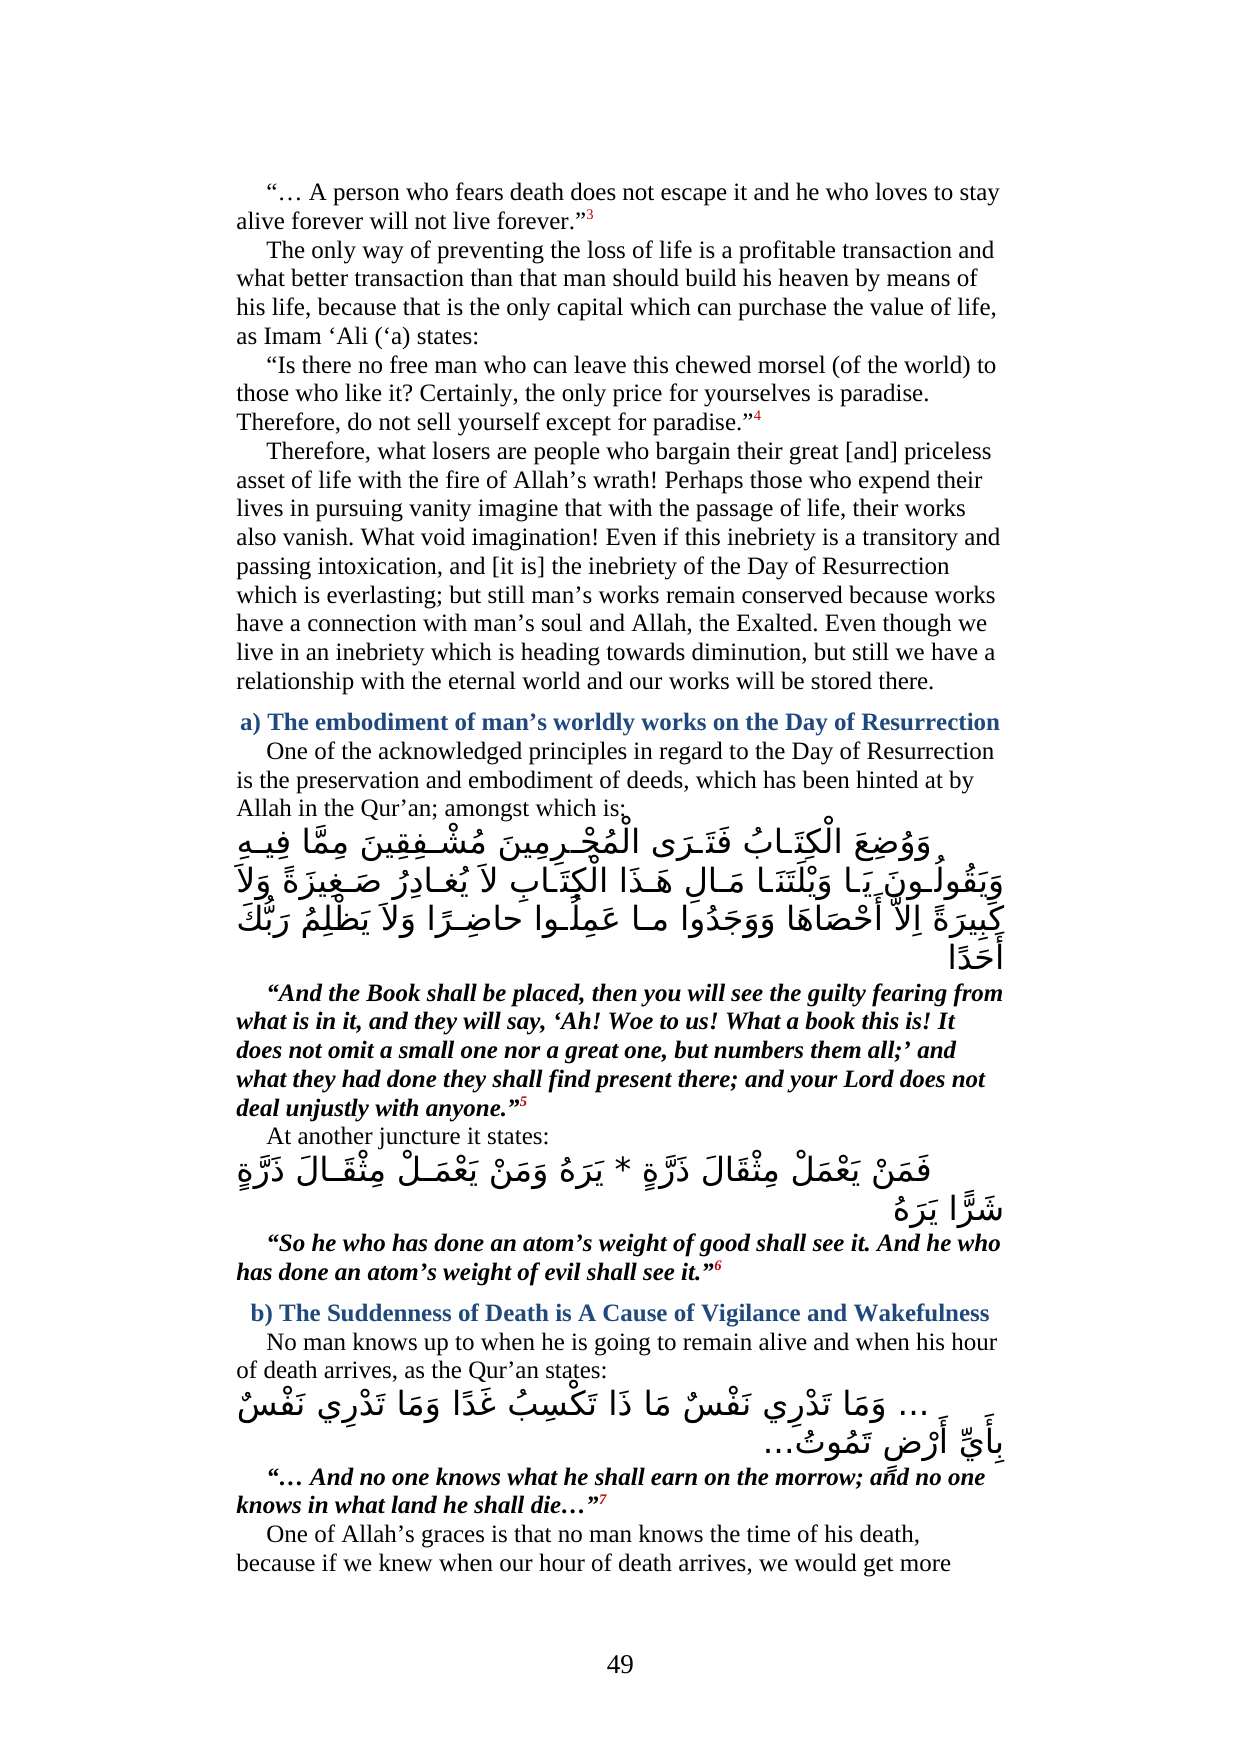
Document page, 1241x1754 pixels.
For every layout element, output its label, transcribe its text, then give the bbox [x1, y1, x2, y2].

text Therefore, what losers are people who bargain their great [and] priceless asset of life with the fire of Allah’s wrath! Perhaps those who expend their lives in pursuing vanity imagine that with the passage of life, their works also vanish. What void imagination! Even if this inebriety is a transitory and passing intoxication, and [it is] the inebriety of the Day of Resurrection which is everlasting; but still man’s works remain conserved because works have a connection with man’s soul and Allah, the Exalted. Even though we live in an inebriety which is heading towards diminution, but still we have a relationship with the eternal world and our works will be stored there. [236, 436, 1004, 695]
text “Is there no free man who can leave this chewed morsel (of the world) to those who like it? Certainly, the only price for yourselves is paradise. Therefore, do not sell yourself except for paradise.”4 [236, 350, 1004, 436]
text The only way of preventing the loss of life is a profitable transaction and what better transaction than that man should build his heaven by means of his life, because that is the only capital which can purchase the value of life, as Imam ‘Ali (‘a) states: [236, 235, 1004, 350]
text ... وَمَا تَدْرِي نَفْسٌ مَا ذَا تَکْسِبُ غَدًا وَمَا تَدْرِي نَفْسٌ بِأَيِّ أَرْضٍ تَمُوتُ... [236, 1384, 1004, 1462]
text One of the acknowledged principles in regard to the Day of Resurrection is the preservation and embodiment of deeds, which has been hinted at by Allah in the Qur’an; amongst which is: [236, 736, 1004, 822]
text “So he who has done an atom’s weight of good shall see it. And he who has done an atom’s weight of evil shall see it.”6 [236, 1228, 1004, 1285]
text At another juncture it states: [236, 1121, 1004, 1150]
text “… And no one knows what he shall earn on the morrow; and no one knows in what land he shall die…”7 [236, 1462, 1004, 1519]
text “And the Book shall be placed, then you will see the guilty fearing from what is in it, and they will say, ‘Ah! Woe to us! What a book this is! It does not omit a small one nor a great one, but numbers them all;’ and what they had done they shall find present there; and your Lord does not deal unjustly with anyone.”5 [236, 978, 1004, 1121]
text فَمَنْ يَعْمَلْ مِثْقَالَ ذَرَّةٍ * يَرَهُ وَمَنْ‌ يَعْمَلْ مِثْقَالَ ذَرَّةٍ شَرًّا يَرَهُ [236, 1150, 1004, 1228]
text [236, 1519, 1004, 1577]
text وَوُضِعَ الْکِتَابُ فَتَرَی الْمُجْرِمِينَ مُشْفِقِينَ مِمَّا فِيهِ وَيَقُولُونَ يَا وَيْلَتَنَا مَالِ هَذَا الْکِتَابِ لاَ يُغادِرُ صَغِيزَةً وَلاَ کَبِيرَةً اِلاَّ أَحْصَاهَا وَوَجَدُوا ما عَمِلُوا حاضِرًا وَلاَ‌ يَظْلِمُ رَبُّكَ أَحَدًا [236, 822, 1004, 978]
subtitle b) The Suddenness of Death is A Cause of Vigilance and Wakefulness [236, 1298, 1004, 1327]
subtitle a) The embodiment of man’s worldly works on the Day of Resurrection [236, 707, 1004, 736]
text No man knows up to when he is going to remain alive and when his hour of death arrives, as the Qur’an states: [236, 1327, 1004, 1384]
text “… A person who fears death does not escape it and he who loves to stay alive forever will not live forever.”3 [236, 177, 1004, 235]
